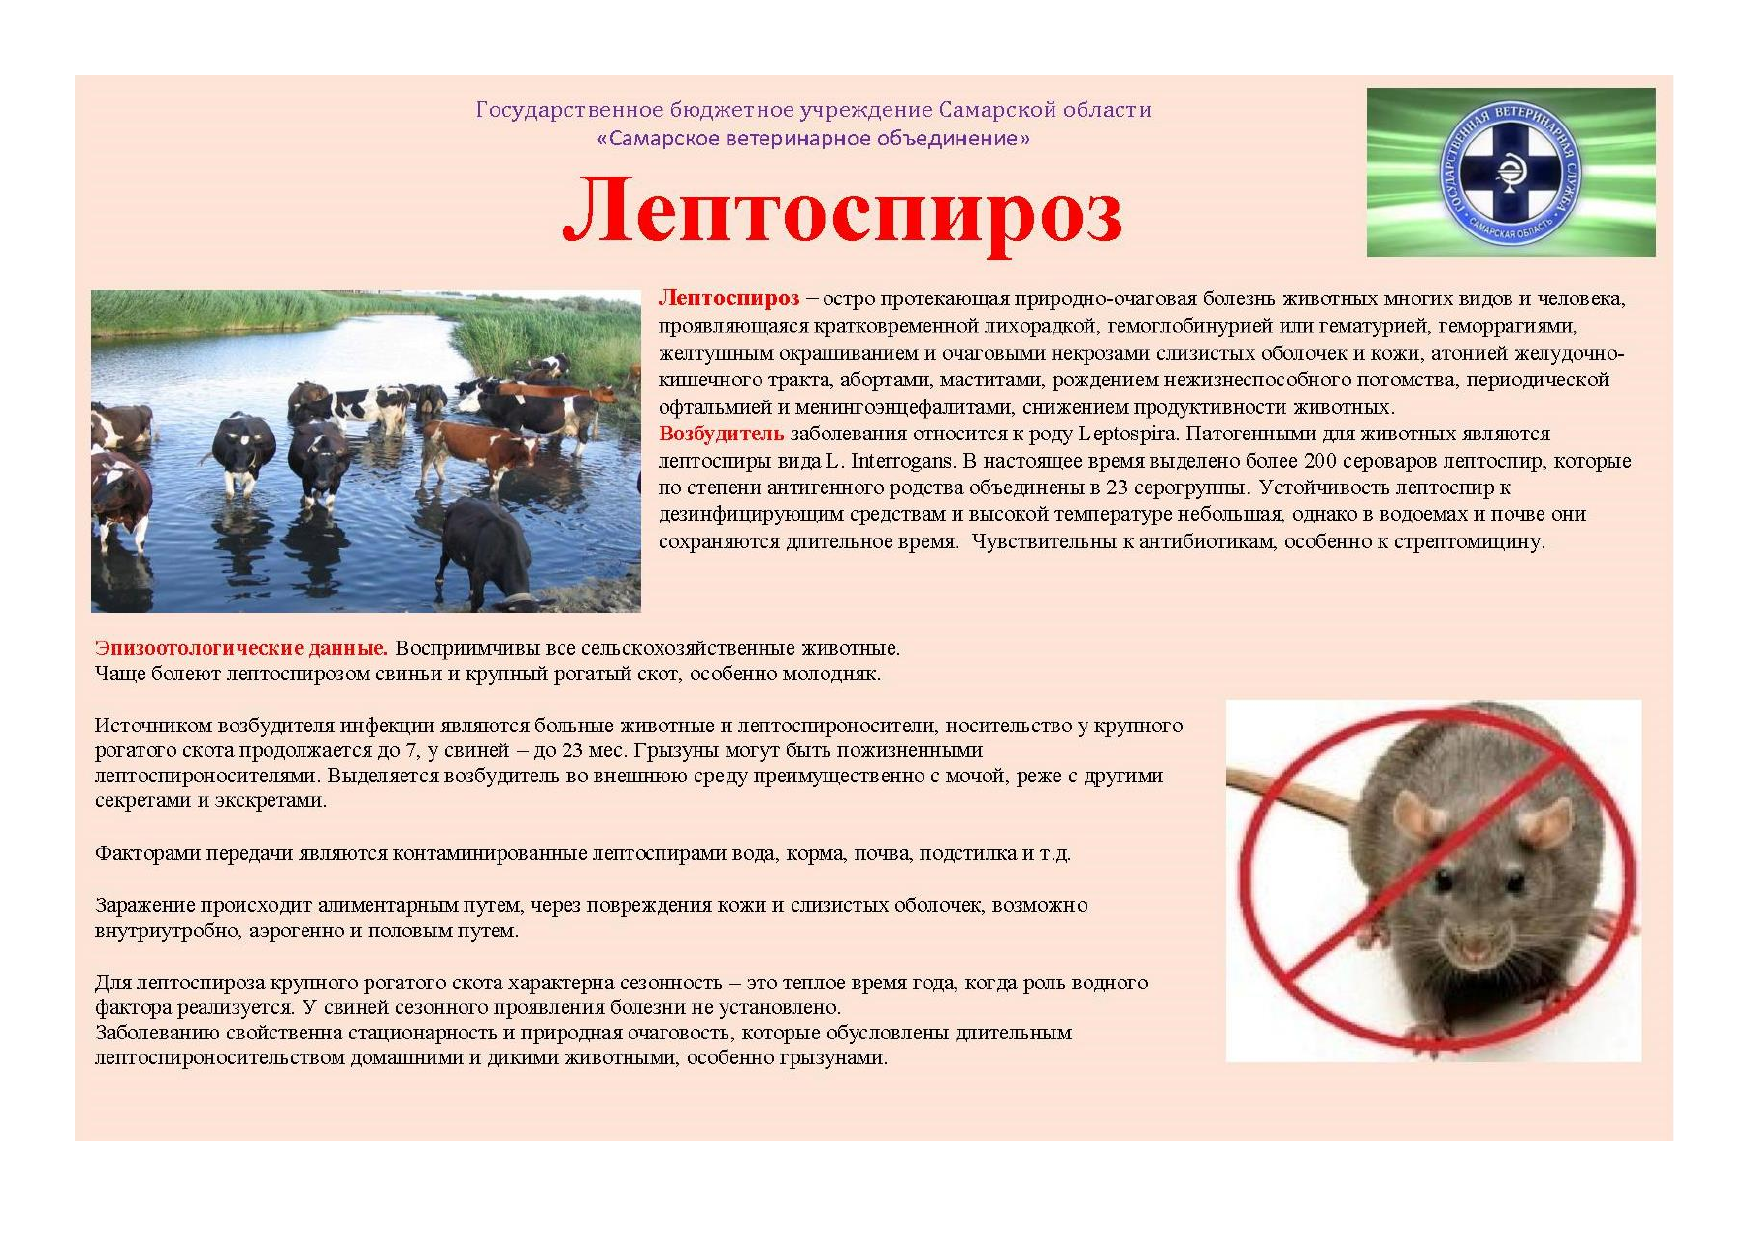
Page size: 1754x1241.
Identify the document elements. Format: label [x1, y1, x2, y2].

picture [75, 75, 1674, 1141]
